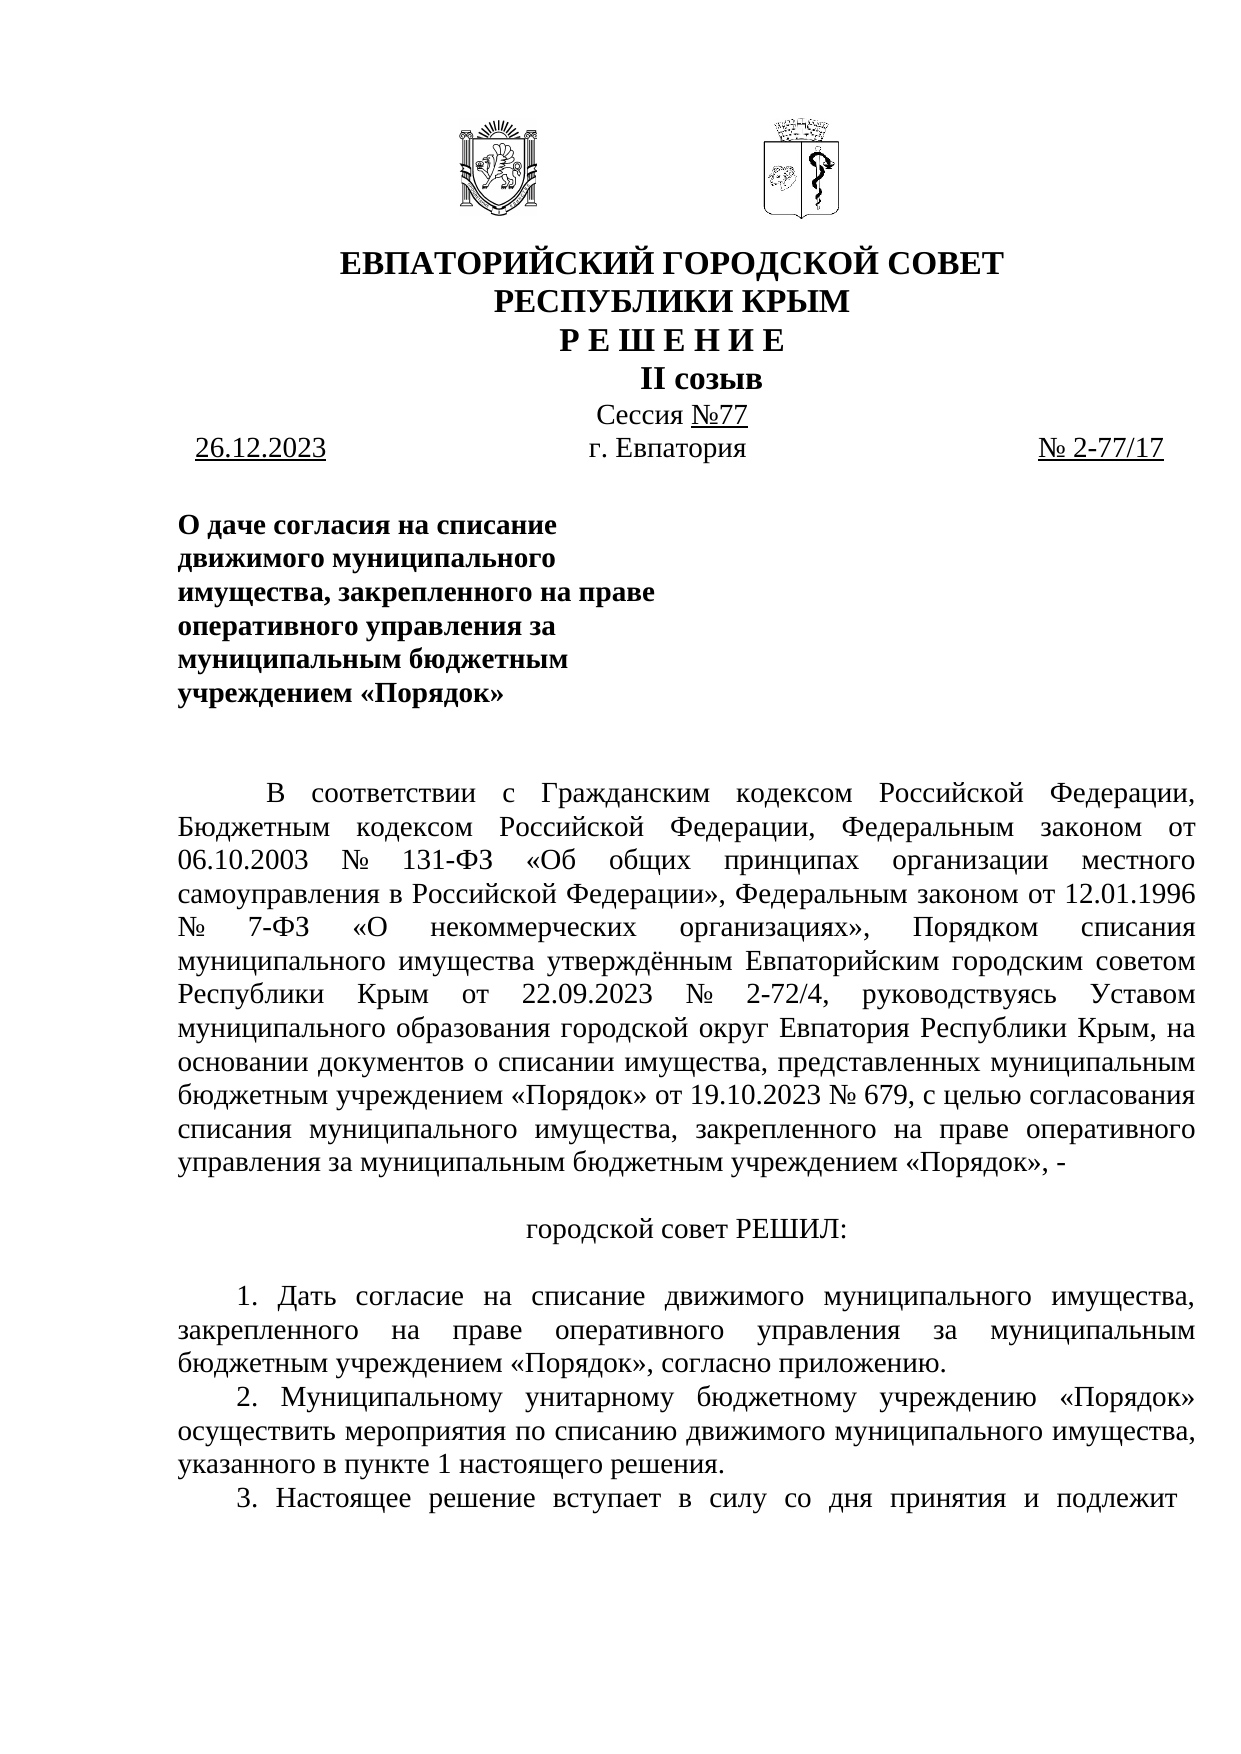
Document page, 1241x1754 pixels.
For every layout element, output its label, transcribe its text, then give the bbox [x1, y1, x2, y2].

text В соответствии с Гражданским кодексом Российской Федерации, Бюджетным кодексом Российской Федерации, Федеральным законом от 06.10.2003 № 131-ФЗ «Об общих принципах организации местного самоуправления в Российской Федерации», Федеральным законом от 12.01.1996 № 7-ФЗ «О некоммерческих организациях», Порядком списания муниципального имущества утверждённым Евпаторийским городским советом Республики Крым от 22.09.2023 № 2-72/4, руководствуясь Уставом муниципального образования городской округ Евпатория Республики Крым, на основании документов о списании имущества, представленных муниципальным бюджетным учреждением «Порядок» от 19.10.2023 № 679, с целью согласования списания муниципального имущества, закрепленного на праве оперативного управления за муниципальным бюджетным учреждением «Порядок», - [177, 775, 1196, 1178]
text О даче согласия на списание [177, 507, 1196, 541]
text II созыв [236, 358, 1167, 397]
text имущества, закрепленного на праве [177, 574, 1196, 608]
text Сессия №77 [177, 397, 1167, 430]
text 26.12.2023 г. Евпатория № 2-77/17 [177, 430, 1181, 464]
text оперативного управления за [177, 608, 1196, 641]
text Р Е Ш Е Н И Е [177, 320, 1167, 358]
text ЕВПАТОРИЙСКИЙ ГОРОДСКОЙ СОВЕТ РЕСПУБЛИКИ КРЫМ [177, 157, 1167, 320]
text 1. Дать согласие на списание движимого муниципального имущества, закрепленного на праве оперативного управления за муниципальным бюджетным учреждением «Порядок», согласно приложению. [177, 1278, 1196, 1379]
text движимого муниципального [177, 541, 1196, 574]
text муниципальным бюджетным [177, 641, 1196, 675]
text городской совет РЕШИЛ: [177, 1211, 1196, 1245]
text 3. Настоящее решение вступает в силу со дня принятия и подлежит [177, 1480, 1196, 1609]
picture [763, 118, 839, 219]
text учреждением «Порядок» [177, 675, 1196, 708]
text 2. Муниципальному унитарному бюджетному учреждению «Порядок» осуществить мероприятия по списанию движимого муниципального имущества, указанного в пункте 1 настоящего решения. [177, 1379, 1196, 1480]
